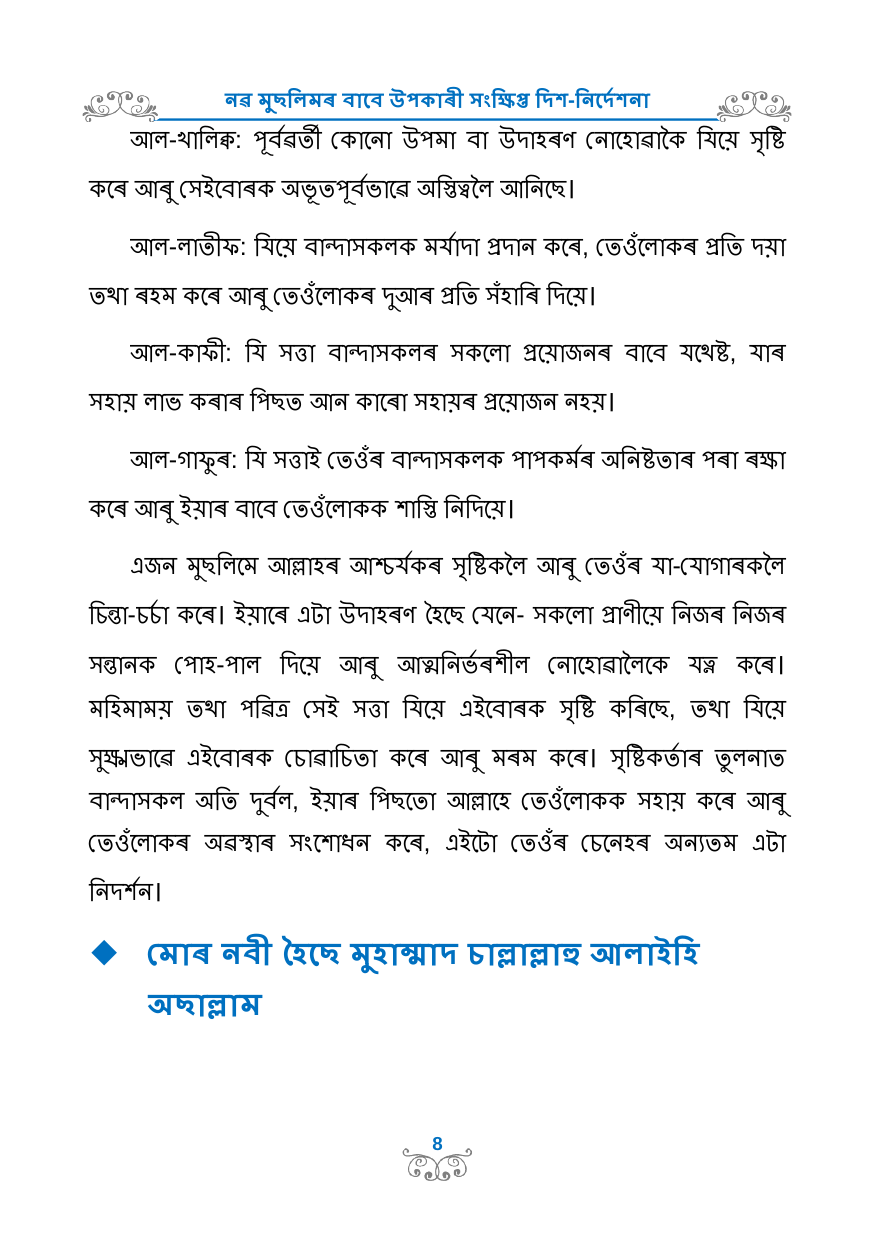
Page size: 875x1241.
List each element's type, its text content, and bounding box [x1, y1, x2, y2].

text এজন মুছলিমে আল্লাহৰ আশ্চৰ্যকৰ সৃষ্টিকলৈ আৰু তেওঁৰ যা-যোগাৰকলৈ চিন্তা-চৰ্চা কৰে। ইয়াৰে এটা উদাহৰণ হৈছে যেনে- সকলো প্ৰাণীয়ে নিজৰ নিজৰ সন্তানক পোহ-পাল দিয়ে আৰু আত্মনিৰ্ভৰশীল নোহোৱালৈকে যত্ন কৰে। মহিমাময় তথা পৱিত্ৰ সেই সত্তা যিয়ে এইবোৰক সৃষ্টি কৰিছে, তথা যিয়ে সুক্ষ্মভাৱে এইবোৰক চোৱাচিতা কৰে আৰু মৰম কৰে। সৃষ্টিকৰ্তাৰ তুলনাত বান্দাসকল অতি দুৰ্বল, ইয়াৰ পিছতো আল্লাহে তেওঁলোকক সহায় কৰে আৰু তেওঁলোকৰ অৱস্থাৰ সংশোধন কৰে, এইটো তেওঁৰ চেনেহৰ অন্যতম এটা নিদৰ্শন। [89, 549, 785, 912]
text আল-খালিক্ব: পূৰ্বৱৰ্তী কোনো উপমা বা উদাহৰণ নোহোৱাকৈ যিয়ে সৃষ্টি কৰে আৰু সেইবোৰক অভূতপূৰ্বভাৱে অস্তিত্বলৈ আনিছে। [89, 123, 785, 209]
text আল-গাফুৰ: যি সত্তাই তেওঁৰ বান্দাসকলক পাপকৰ্মৰ অনিষ্টতাৰ পৰা ৰক্ষা কৰে আৰু ইয়াৰ বাবে তেওঁলোকক শাস্তি নিদিয়ে। [89, 442, 785, 528]
picture [82, 81, 792, 122]
text আল-কাফী: যি সত্তা বান্দাসকলৰ সকলো প্ৰয়োজনৰ বাবে যথেষ্ট, যাৰ সহায় লাভ কৰাৰ পিছত আন কাৰো সহায়ৰ প্ৰয়োজন নহয়। [89, 336, 785, 422]
picture [386, 1139, 488, 1181]
text আল-লাতীফ: যিয়ে বান্দাসকলক মৰ্যাদা প্ৰদান কৰে, তেওঁলোকৰ প্ৰতি দয়া তথা ৰহম কৰে আৰু তেওঁলোকৰ দুআৰ প্ৰতি সঁহাৰি দিয়ে। [89, 230, 785, 315]
subtitle মোৰ নবী হৈছে মুহাম্মাদ চাল্লাল্লাহু আলাইহি অছাল্লাম [89, 933, 785, 1027]
